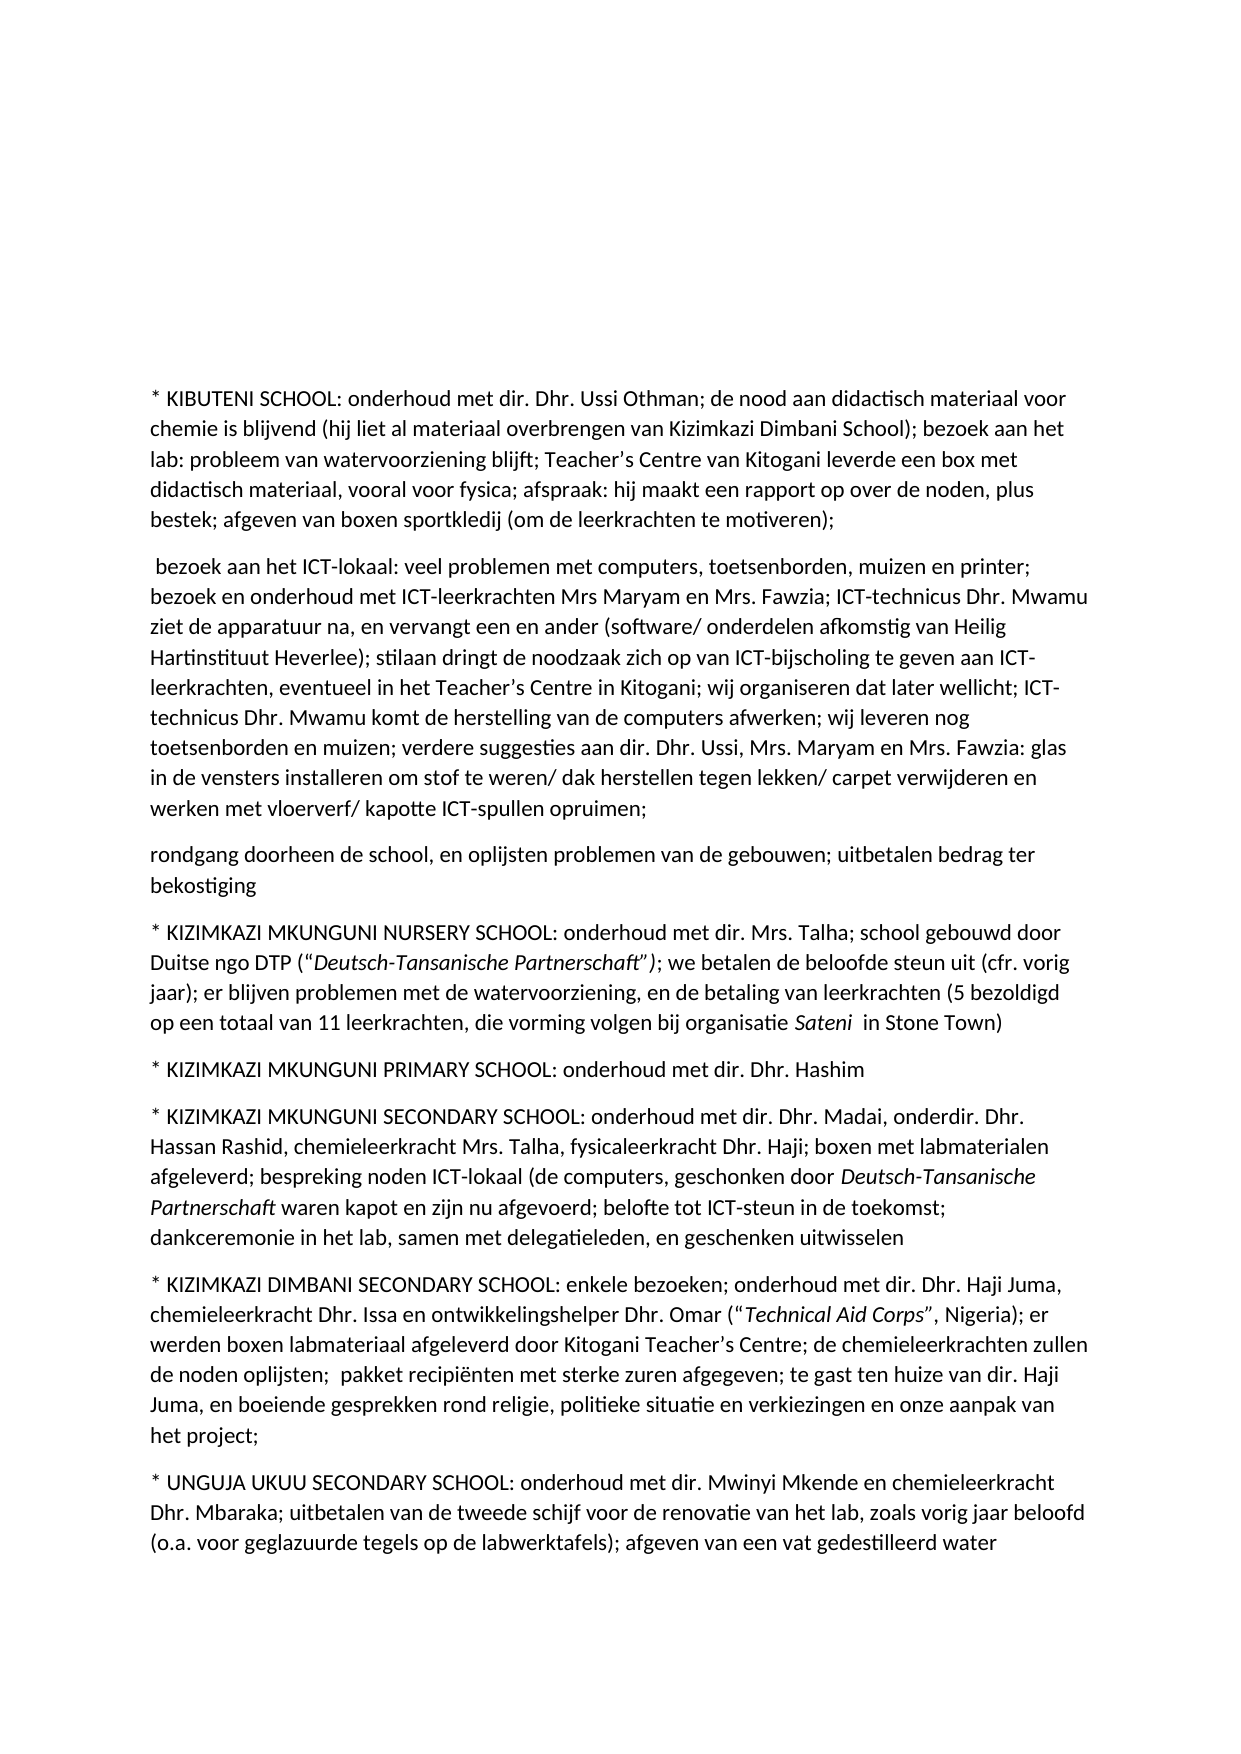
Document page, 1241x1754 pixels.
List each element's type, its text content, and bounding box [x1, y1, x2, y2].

text * KIBUTENI SCHOOL: onderhoud met dir. Dhr. Ussi Othman; de nood aan didactisch materiaal voor chemie is blijvend (hij liet al materiaal overbrengen van Kizimkazi Dimbani School); bezoek aan het lab: probleem van watervoorziening blijft; Teacher’s Centre van Kitogani leverde een box met didactisch materiaal, vooral voor fysica; afspraak: hij maakt een rapport op over de noden, plus bestek; afgeven van boxen sportkledij (om de leerkrachten te motiveren); [150, 384, 1090, 533]
text * KIZIMKAZI MKUNGUNI SECONDARY SCHOOL: onderhoud met dir. Dhr. Madai, onderdir. Dhr. Hassan Rashid, chemieleerkracht Mrs. Talha, fysicaleerkracht Dhr. Haji; boxen met labmaterialen afgeleverd; bespreking noden ICT-lokaal (de computers, geschonken door Deutsch-Tansanische Partnerschaft waren kapot en zijn nu afgevoerd; belofte tot ICT-steun in de toekomst; dankceremonie in het lab, samen met delegatieleden, en geschenken uitwisselen [150, 1102, 1090, 1251]
text bezoek aan het ICT-lokaal: veel problemen met computers, toetsenborden, muizen en printer; bezoek en onderhoud met ICT-leerkrachten Mrs Maryam en Mrs. Fawzia; ICT-technicus Dhr. Mwamu ziet de apparatuur na, en vervangt een en ander (software/ onderdelen afkomstig van Heilig Hartinstituut Heverlee); stilaan dringt de noodzaak zich op van ICT-bijscholing te geven aan ICT-leerkrachten, eventueel in het Teacher’s Centre in Kitogani; wij organiseren dat later wellicht; ICT-technicus Dhr. Mwamu komt de herstelling van de computers afwerken; wij leveren nog toetsenborden en muizen; verdere suggesties aan dir. Dhr. Ussi, Mrs. Maryam en Mrs. Fawzia: glas in de vensters installeren om stof te weren/ dak herstellen tegen lekken/ carpet verwijderen en werken met vloerverf/ kapotte ICT-spullen opruimen; [150, 552, 1090, 822]
text rondgang doorheen de school, en oplijsten problemen van de gebouwen; uitbetalen bedrag ter bekostiging [150, 841, 1090, 899]
text * KIZIMKAZI DIMBANI SECONDARY SCHOOL: enkele bezoeken; onderhoud met dir. Dhr. Haji Juma, chemieleerkracht Dhr. Issa en ontwikkelingshelper Dhr. Omar (“Technical Aid Corps”, Nigeria); er werden boxen labmateriaal afgeleverd door Kitogani Teacher’s Centre; de chemieleerkrachten zullen de noden oplijsten; pakket recipiënten met sterke zuren afgegeven; te gast ten huize van dir. Haji Juma, en boeiende gesprekken rond religie, politieke situatie en verkiezingen en onze aanpak van het project; [150, 1270, 1090, 1449]
text * KIZIMKAZI MKUNGUNI NURSERY SCHOOL: onderhoud met dir. Mrs. Talha; school gebouwd door Duitse ngo DTP (“Deutsch-Tansanische Partnerschaft”); we betalen de beloofde steun uit (cfr. vorig jaar); er blijven problemen met de watervoorziening, en de betaling van leerkrachten (5 bezoldigd op een totaal van 11 leerkrachten, die vorming volgen bij organisatie Sateni in Stone Town) [150, 918, 1090, 1036]
text * UNGUJA UKUU SECONDARY SCHOOL: onderhoud met dir. Mwinyi Mkende en chemieleerkracht Dhr. Mbaraka; uitbetalen van de tweede schijf voor de renovatie van het lab, zoals vorig jaar beloofd (o.a. voor geglazuurde tegels op de labwerktafels); afgeven van een vat gedestilleerd water [150, 1468, 1090, 1556]
text * KIZIMKAZI MKUNGUNI PRIMARY SCHOOL: onderhoud met dir. Dhr. Hashim [150, 1055, 1090, 1083]
